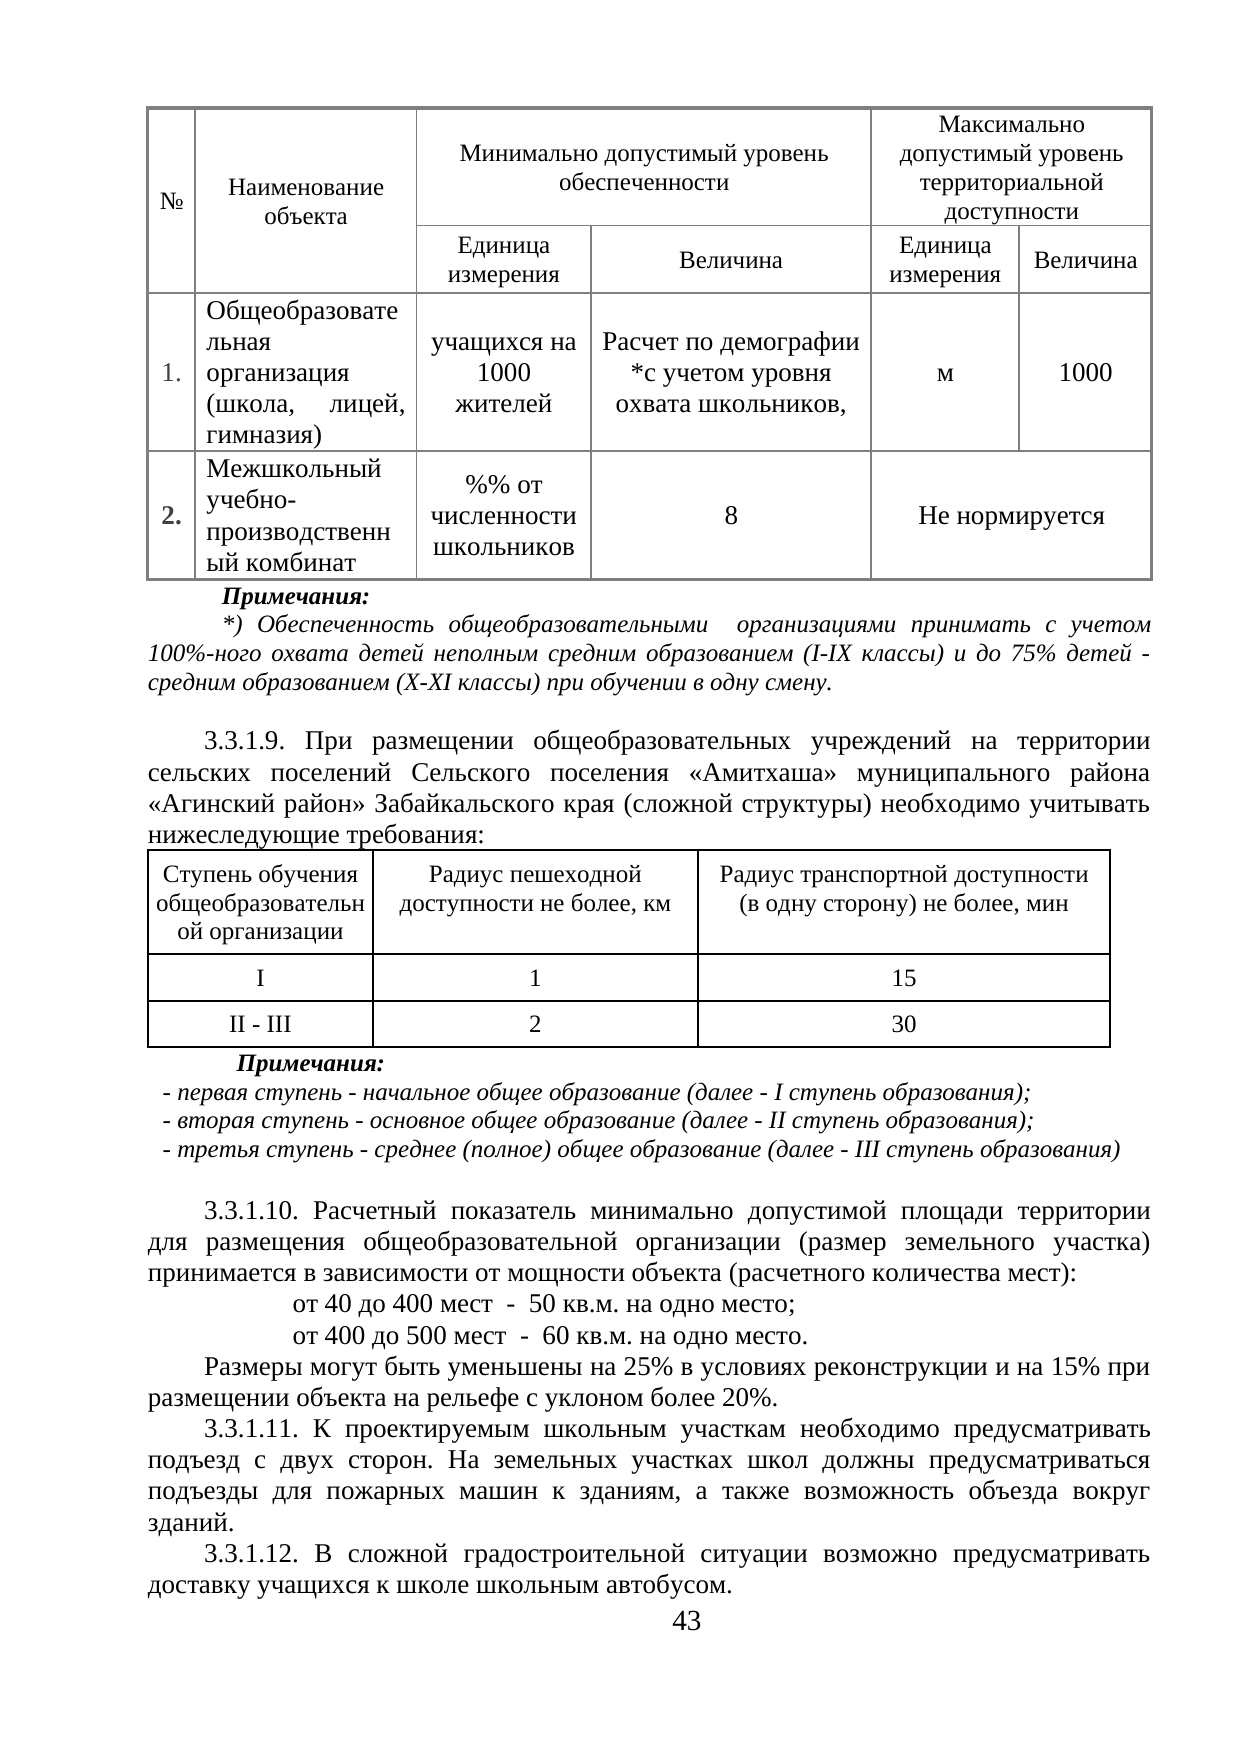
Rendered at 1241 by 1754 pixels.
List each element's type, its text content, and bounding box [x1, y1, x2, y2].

table_cell I [149, 955, 372, 999]
text 3.3.1.11. К проектируемым школьным участкам необходимо предусматривать подъезд с двух сторон. На земельных участках школ должны предусматриваться подъезды для пожарных машин к зданиям, а также возможность объезда вокруг зданий. [148, 1412, 1152, 1537]
table_cell 2. [149, 452, 194, 578]
text Примечания: [148, 1048, 1152, 1077]
table_cell Не нормируется [872, 452, 1150, 578]
table_header Радиус транспортной доступности (в одну сторону) не более, мин [699, 851, 1109, 953]
table_cell 2 [374, 1002, 697, 1046]
table_header Максимально допустимый уровень территориальной доступности [872, 110, 1150, 224]
table_cell 1 [374, 955, 697, 999]
table_header Наименование объекта [196, 110, 416, 292]
table_header № [149, 110, 194, 292]
table_cell 8 [592, 452, 870, 578]
text Размеры могут быть уменьшены на 25% в условиях реконструкции и на 15% при размещении объекта на рельефе с уклоном более 20%. [148, 1350, 1152, 1412]
text 3.3.1.9. При размещении общеобразовательных учреждений на территории сельских поселений Сельского поселения «Амитхаша» муниципального района «Агинский район» Забайкальского края (сложной структуры) необходимо учитывать нижеследующие требования: [148, 724, 1152, 849]
text 3.3.1.10. Расчетный показатель минимально допустимой площади территории для размещения общеобразовательной организации (размер земельного участка) принимается в зависимости от мощности объекта (расчетного количества мест): [148, 1194, 1152, 1288]
text - вторая ступень - основное общее образование (далее - II ступень образования); [162, 1106, 1152, 1134]
table_cell II - III [149, 1002, 372, 1046]
table_cell 1000 [1020, 294, 1150, 450]
table_cell 15 [699, 955, 1109, 999]
text от 40 до 400 мест - 50 кв.м. на одно место; [236, 1288, 1152, 1319]
table_cell Единица измерения [417, 226, 590, 292]
text *) Обеспеченность общеобразовательными организациями принимать с учетом 100%-ного охвата детей неполным средним образованием (I-IX классы) и до 75% детей - средним образованием (X-XI классы) при обучении в одну смену. [148, 609, 1152, 696]
table_cell Расчет по демографии *с учетом уровня охвата школьников, [592, 294, 870, 450]
table_cell Величина [592, 226, 870, 292]
table_header Радиус пешеходной доступности не более, км [374, 851, 697, 953]
table_cell 30 [699, 1002, 1109, 1046]
text от 400 до 500 мест - 60 кв.м. на одно место. [236, 1319, 1152, 1350]
text - первая ступень - начальное общее образование (далее - I ступень образования); [162, 1077, 1152, 1106]
table_cell 1. [149, 294, 194, 450]
text - третья ступень - среднее (полное) общее образование (далее - III ступень образования) [162, 1134, 1152, 1163]
table_header Ступень обучения общеобразовательной организации [149, 851, 372, 953]
table_cell Общеобразовательная организация (школа, лицей, гимназия) [196, 294, 416, 450]
text 3.3.1.12. В сложной градостроительной ситуации возможно предусматривать доставку учащихся к школе школьным автобусом. [148, 1537, 1152, 1599]
text Примечания: [148, 581, 1152, 609]
table_cell м [872, 294, 1018, 450]
table_header Минимально допустимый уровень обеспеченности [417, 110, 870, 224]
table_cell %% от численности школьников [417, 452, 590, 578]
table_cell Межшкольный учебно-производственный комбинат [196, 452, 416, 578]
table_cell Величина [1020, 226, 1150, 292]
table_cell учащихся на 1000 жителей [417, 294, 590, 450]
table_cell Единица измерения [872, 226, 1018, 292]
